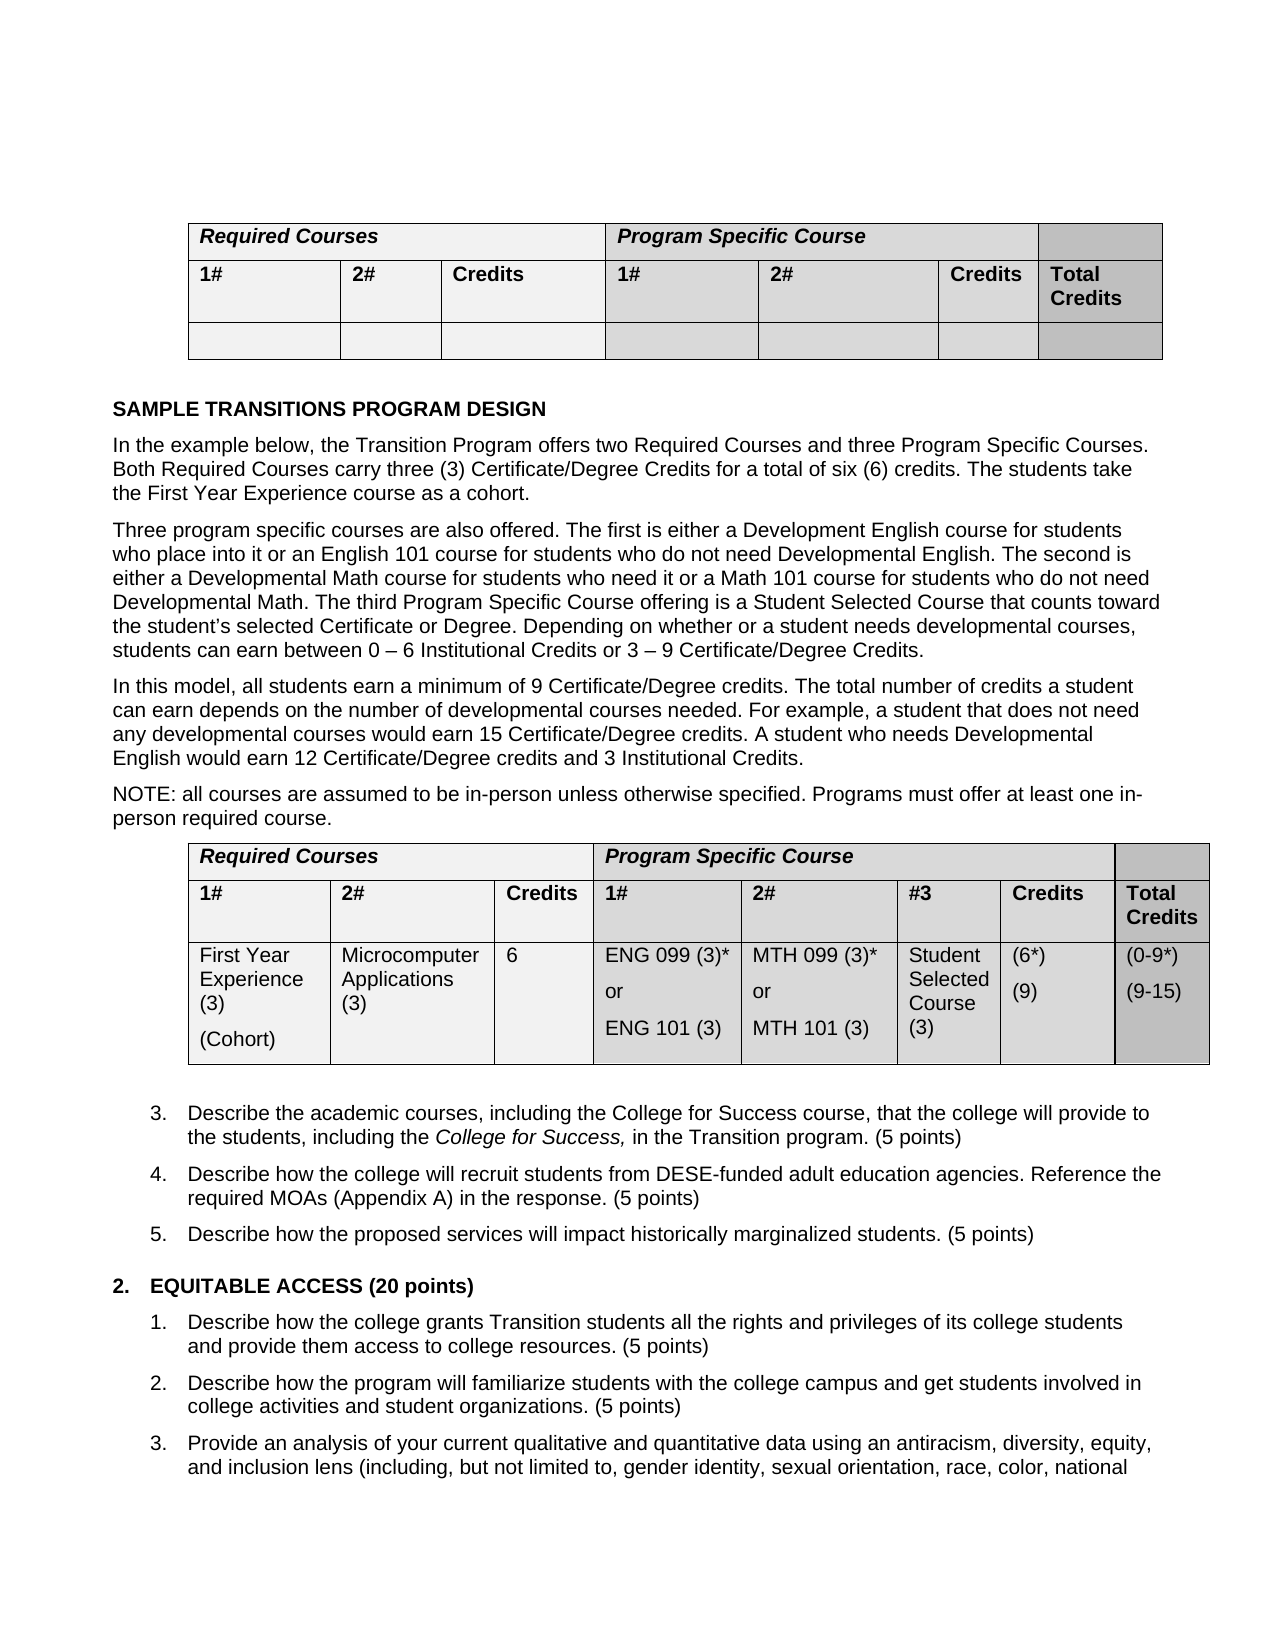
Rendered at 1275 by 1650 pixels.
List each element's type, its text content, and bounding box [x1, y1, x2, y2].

table_cell 2# [331, 881, 494, 942]
table_cell ENG 099 (3)* or ENG 101 (3) [594, 943, 741, 1063]
table_cell Microcomputer Applications (3) [331, 943, 494, 1063]
table_cell 1# [606, 261, 758, 322]
table_cell 1# [189, 881, 330, 942]
table_cell Credits [939, 261, 1038, 322]
table_cell #3 [898, 881, 1000, 942]
table_cell 6 [495, 943, 593, 1063]
list Describe how the college grants Transition students all the rights and privileges of its college students and provide them access to college resources. (5 points) [150, 1310, 1162, 1358]
table_header Program Specific Course [594, 844, 1114, 880]
table_cell 1# [594, 881, 741, 942]
table_cell [442, 323, 605, 359]
table_cell (0-9*) (9-15) [1116, 943, 1209, 1063]
table_cell Total Credits [1039, 261, 1162, 322]
table_header [1039, 224, 1162, 260]
table_cell Student Selected Course (3) [898, 943, 1000, 1063]
table_cell Credits [442, 261, 605, 322]
list Describe how the college will recruit students from DESE-funded adult education agencies. Reference the required MOAs (Appendix A) in the response. (5 points) [150, 1161, 1162, 1209]
table_cell MTH 099 (3)* or MTH 101 (3) [742, 943, 897, 1063]
list Describe how the program will familiarize students with the college campus and get students involved in college activities and student organizations. (5 points) [150, 1370, 1162, 1418]
table_cell 1# [189, 261, 340, 322]
table_cell [341, 323, 441, 359]
table_cell Total Credits [1116, 881, 1209, 942]
table_header Required Courses [189, 224, 605, 260]
table_header Required Courses [189, 844, 593, 880]
table_cell [189, 323, 340, 359]
table_cell [606, 323, 758, 359]
table_cell [1039, 323, 1162, 359]
list Describe the academic courses, including the College for Success course, that the college will provide to the students, including the College for Success, in the Transition program. (5 points) [150, 1101, 1162, 1149]
table_cell Credits [495, 881, 593, 942]
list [150, 1431, 1162, 1479]
table_cell First Year Experience (3) (Cohort) [189, 943, 330, 1063]
text Three program specific courses are also offered. The first is either a Development English course for students who place into it or an English 101 course for students who do not need Developmental English. The second is either a Developmental Math course for students who need it or a Math 101 course for students who do not need Developmental Math. The third Program Specific Course offering is a Student Selected Course that counts toward the student’s selected Certificate or Degree. Depending on whether or a student needs developmental courses, students can earn between 0 – 6 Institutional Credits or 3 – 9 Certificate/Degree Credits. [112, 518, 1162, 661]
list EQUITABLE ACCESS (20 points) [112, 1273, 1162, 1297]
text In the example below, the Transition Program offers two Required Courses and three Program Specific Courses. Both Required Courses carry three (3) Certificate/Degree Credits for a total of six (6) credits. The students take the First Year Experience course as a cohort. [112, 433, 1162, 505]
table_cell [759, 323, 938, 359]
table_cell 2# [742, 881, 897, 942]
text In this model, all students earn a minimum of 9 Certificate/Degree credits. The total number of credits a student can earn depends on the number of developmental courses needed. For example, a student that does not need any developmental courses would earn 15 Certificate/Degree credits. A student who needs Developmental English would earn 12 Certificate/Degree credits and 3 Institutional Credits. [112, 674, 1162, 770]
table_cell 2# [759, 261, 938, 322]
table_cell Credits [1001, 881, 1114, 942]
table_cell (6*) (9) [1001, 943, 1114, 1063]
text SAMPLE TRANSITIONS PROGRAM DESIGN [112, 397, 1162, 421]
table_header [1116, 844, 1209, 880]
text NOTE: all courses are assumed to be in-person unless otherwise specified. Programs must offer at least one in-person required course. [112, 782, 1162, 830]
list Describe how the proposed services will impact historically marginalized students. (5 points) [150, 1222, 1162, 1246]
table_cell [939, 323, 1038, 359]
table_header Program Specific Course [606, 224, 1038, 260]
table_cell 2# [341, 261, 441, 322]
